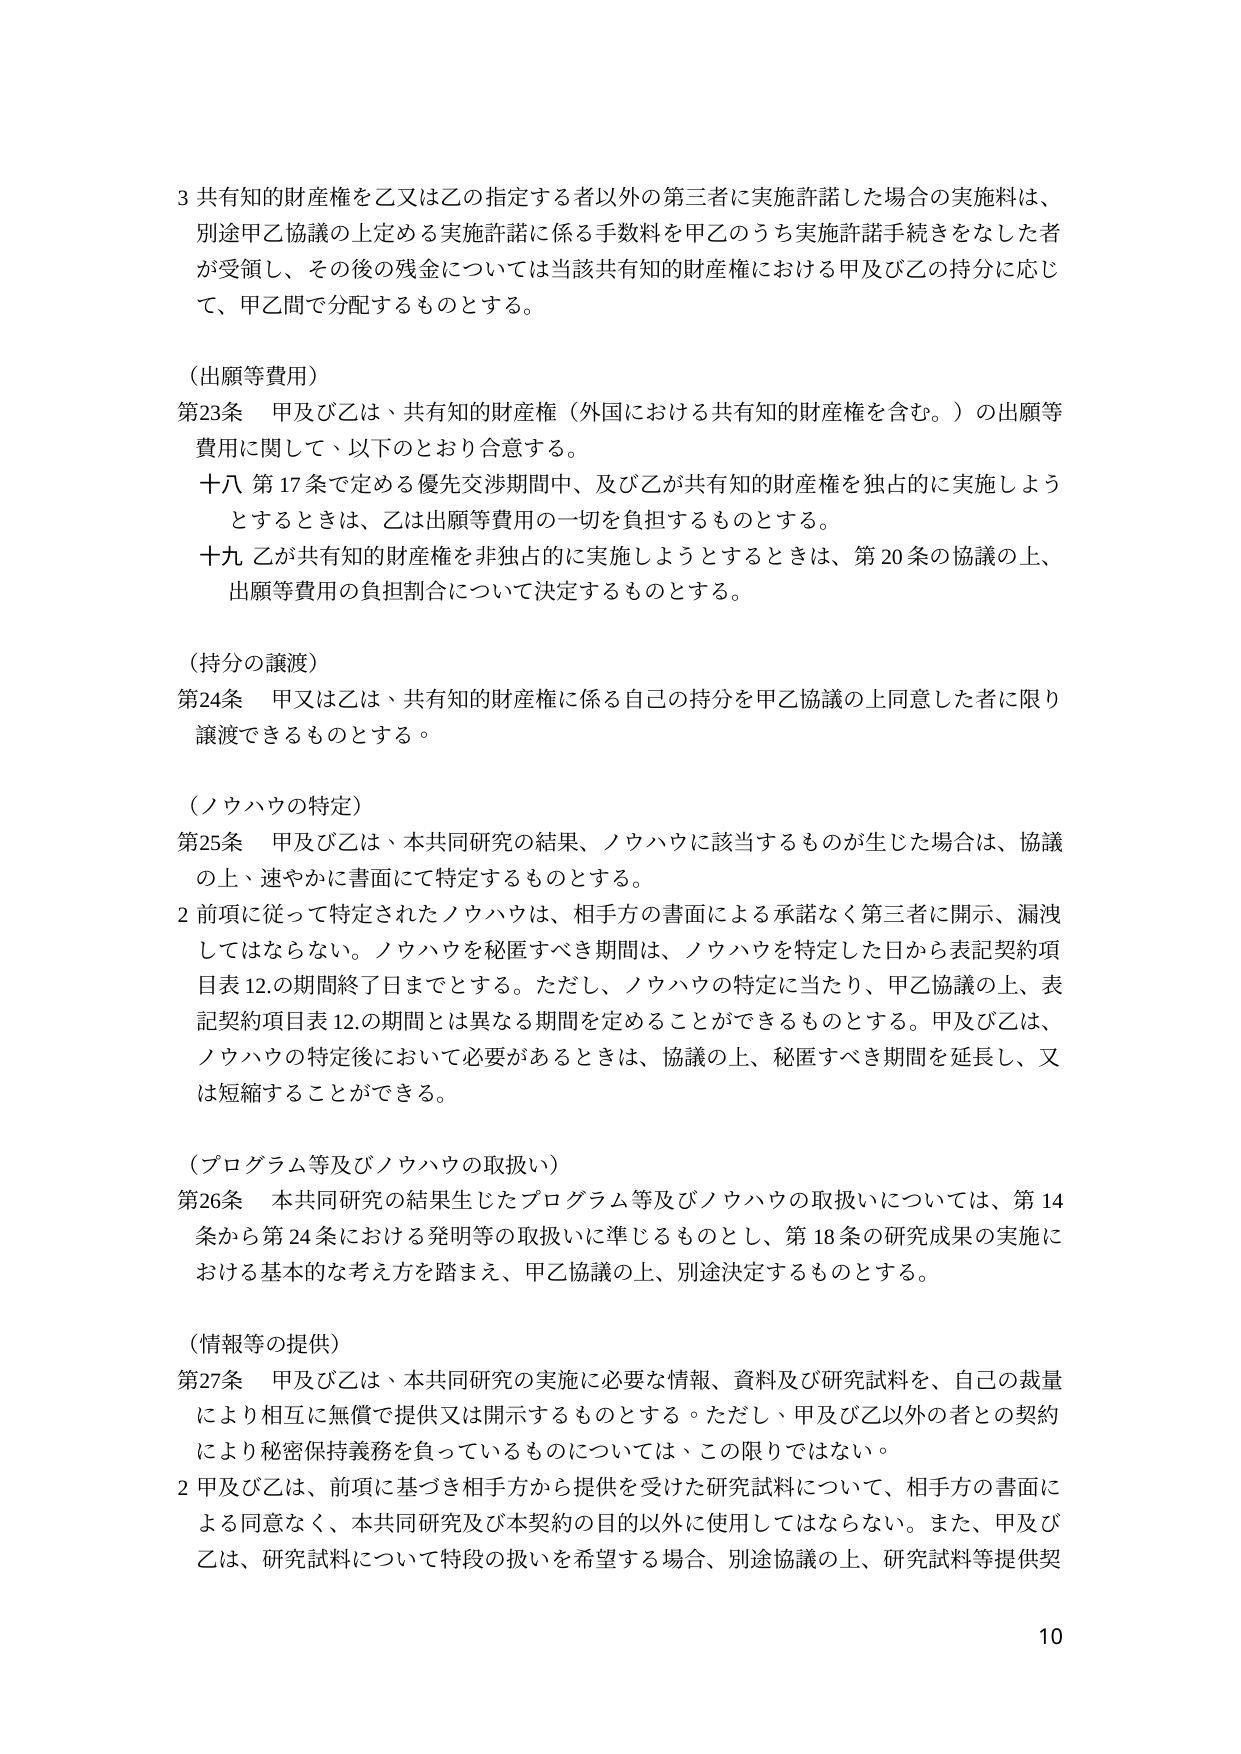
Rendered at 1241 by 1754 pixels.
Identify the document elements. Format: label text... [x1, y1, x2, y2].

text （情報等の提供） [177, 1325, 1063, 1361]
list 前項に従って特定されたノウハウは、相手方の書面による承諾なく第三者に開示、漏洩してはならない。ノウハウを秘匿すべき期間は、ノウハウを特定した日から表記契約項目表12.の期間終了日までとする。ただし、ノウハウの特定に当たり、甲乙協議の上、表記契約項目表12.の期間とは異なる期間を定めることができるものとする。甲及び乙は、ノウハウの特定後において必要があるときは、協議の上、秘匿すべき期間を延長し、又は短縮することができる。 [177, 895, 1063, 1110]
text 甲及び乙は、共有知的財産権（外国における共有知的財産権を含む。）の出願等費用に関して、以下のとおり合意する。 [177, 393, 1063, 465]
text （持分の譲渡） [177, 644, 1063, 680]
text 本共同研究の結果生じたプログラム等及びノウハウの取扱いについては、第14条から第24条における発明等の取扱いに準じるものとし、第18条の研究成果の実施における基本的な考え方を踏まえ、甲乙協議の上、別途決定するものとする。 [177, 1182, 1063, 1289]
text （出願等費用） [177, 357, 1063, 393]
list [177, 1468, 1063, 1576]
text 甲及び乙は、本共同研究の実施に必要な情報、資料及び研究試料を、自己の裁量により相互に無償で提供又は開示するものとする。ただし、甲及び乙以外の者との契約により秘密保持義務を負っているものについては、この限りではない。 [177, 1361, 1063, 1468]
list 乙が共有知的財産権を非独占的に実施しようとするときは、第20条の協議の上、出願等費用の負担割合について決定するものとする。 [199, 537, 1063, 608]
list 第17条で定める優先交渉期間中、及び乙が共有知的財産権を独占的に実施しようとするときは、乙は出願等費用の一切を負担するものとする。 [199, 465, 1063, 537]
text 甲又は乙は、共有知的財産権に係る自己の持分を甲乙協議の上同意した者に限り譲渡できるものとする。 [177, 680, 1063, 752]
text （ノウハウの特定） [177, 787, 1063, 823]
text 甲及び乙は、本共同研究の結果、ノウハウに該当するものが生じた場合は、協議の上、速やかに書面にて特定するものとする。 [177, 823, 1063, 895]
list 共有知的財産権を乙又は乙の指定する者以外の第三者に実施許諾した場合の実施料は、別途甲乙協議の上定める実施許諾に係る手数料を甲乙のうち実施許諾手続きをなした者が受領し、その後の残金については当該共有知的財産権における甲及び乙の持分に応じて、甲乙間で分配するものとする。 [177, 178, 1063, 322]
text （プログラム等及びノウハウの取扱い） [177, 1146, 1063, 1182]
